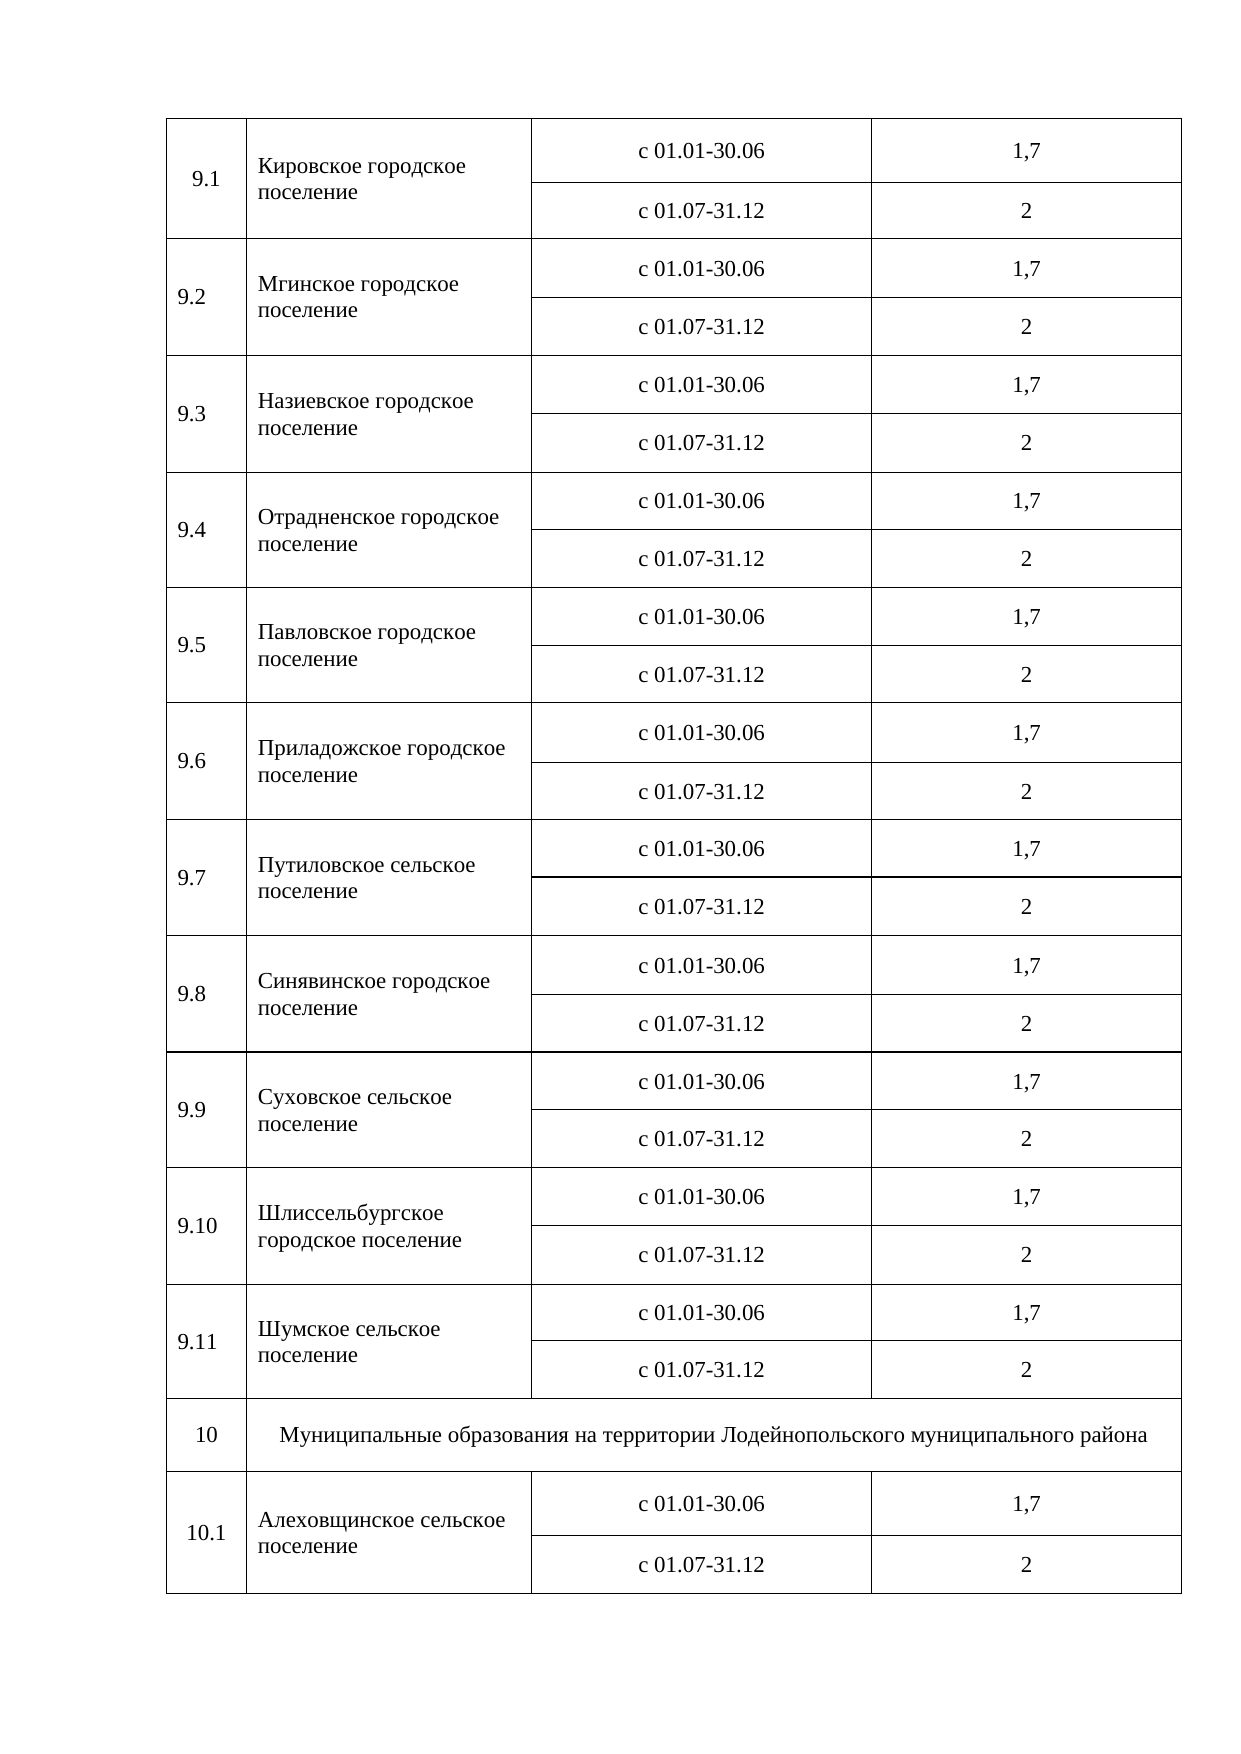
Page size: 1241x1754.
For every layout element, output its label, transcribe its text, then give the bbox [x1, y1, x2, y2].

table_cell 9.5 [167, 588, 246, 702]
table_cell Алеховщинское сельское поселение [247, 1472, 531, 1593]
table_cell 9.4 [167, 473, 246, 587]
table_cell 1,7 [872, 119, 1181, 182]
table_cell 9.9 [167, 1053, 246, 1167]
table_cell 2 [872, 763, 1181, 819]
table_cell 2 [872, 878, 1181, 935]
table_cell с 01.01-30.06 [532, 1168, 871, 1225]
table_cell с 01.07-31.12 [532, 298, 871, 354]
table_cell 9.11 [167, 1285, 246, 1398]
table_cell 9.7 [167, 820, 246, 935]
table_cell 9.2 [167, 239, 246, 354]
table_cell 2 [872, 646, 1181, 702]
table_cell с 01.07-31.12 [532, 995, 871, 1051]
table_cell 1,7 [872, 1472, 1181, 1535]
table_cell 9.8 [167, 936, 246, 1051]
table_cell Приладожское городское поселение [247, 703, 531, 819]
table_cell 2 [872, 995, 1181, 1051]
table_cell с 01.07-31.12 [532, 1341, 871, 1398]
table_cell Путиловское сельское поселение [247, 820, 531, 935]
table_cell 1,7 [872, 703, 1181, 762]
table_cell Мгинское городское поселение [247, 239, 531, 354]
table_cell с 01.01-30.06 [532, 239, 871, 297]
table_cell с 01.01-30.06 [532, 703, 871, 762]
table_cell 2 [872, 183, 1181, 238]
table_cell с 01.07-31.12 [532, 530, 871, 587]
table_cell 2 [872, 298, 1181, 354]
table_cell 9.1 [167, 119, 246, 238]
table_cell Павловское городское поселение [247, 588, 531, 702]
table_cell Шлиссельбургское городское поселение [247, 1168, 531, 1283]
table_cell с 01.07-31.12 [532, 1110, 871, 1167]
table_cell 1,7 [872, 473, 1181, 529]
table_cell 10.1 [167, 1472, 246, 1593]
table_cell 2 [872, 1536, 1181, 1593]
table_cell с 01.07-31.12 [532, 183, 871, 238]
table_cell 10 [167, 1399, 246, 1471]
table_cell с 01.01-30.06 [532, 1285, 871, 1340]
table_cell с 01.01-30.06 [532, 473, 871, 529]
table_cell 1,7 [872, 936, 1181, 994]
table_cell с 01.01-30.06 [532, 820, 871, 876]
table_cell с 01.01-30.06 [532, 119, 871, 182]
table_cell с 01.07-31.12 [532, 763, 871, 819]
table_cell Муниципальные образования на территории Лодейнопольского муниципального района [247, 1399, 1181, 1471]
table_cell 9.6 [167, 703, 246, 819]
table_cell с 01.01-30.06 [532, 936, 871, 994]
table_cell 1,7 [872, 1168, 1181, 1225]
table_cell с 01.07-31.12 [532, 646, 871, 702]
table_cell 1,7 [872, 239, 1181, 297]
table_cell 2 [872, 414, 1181, 472]
table_cell с 01.07-31.12 [532, 1226, 871, 1283]
table_cell Синявинское городское поселение [247, 936, 531, 1051]
table_cell Суховское сельское поселение [247, 1053, 531, 1167]
table_cell 2 [872, 1341, 1181, 1398]
table_cell с 01.07-31.12 [532, 414, 871, 472]
table_cell Отрадненское городское поселение [247, 473, 531, 587]
table_cell 2 [872, 530, 1181, 587]
table_cell 2 [872, 1226, 1181, 1283]
table_cell 1,7 [872, 820, 1181, 876]
table_cell Кировское городское поселение [247, 119, 531, 238]
table_cell Назиевское городское поселение [247, 356, 531, 472]
table_cell Шумское сельское поселение [247, 1285, 531, 1398]
table_cell с 01.01-30.06 [532, 1053, 871, 1109]
table_cell 1,7 [872, 356, 1181, 413]
table_cell с 01.01-30.06 [532, 356, 871, 413]
table_cell с 01.01-30.06 [532, 1472, 871, 1535]
table_cell 1,7 [872, 588, 1181, 645]
table_cell 2 [872, 1110, 1181, 1167]
table_cell с 01.01-30.06 [532, 588, 871, 645]
table_cell 1,7 [872, 1053, 1181, 1109]
table_cell 1,7 [872, 1285, 1181, 1340]
table_cell 9.3 [167, 356, 246, 472]
table_cell с 01.07-31.12 [532, 1536, 871, 1593]
table_cell 9.10 [167, 1168, 246, 1283]
table_cell с 01.07-31.12 [532, 878, 871, 935]
